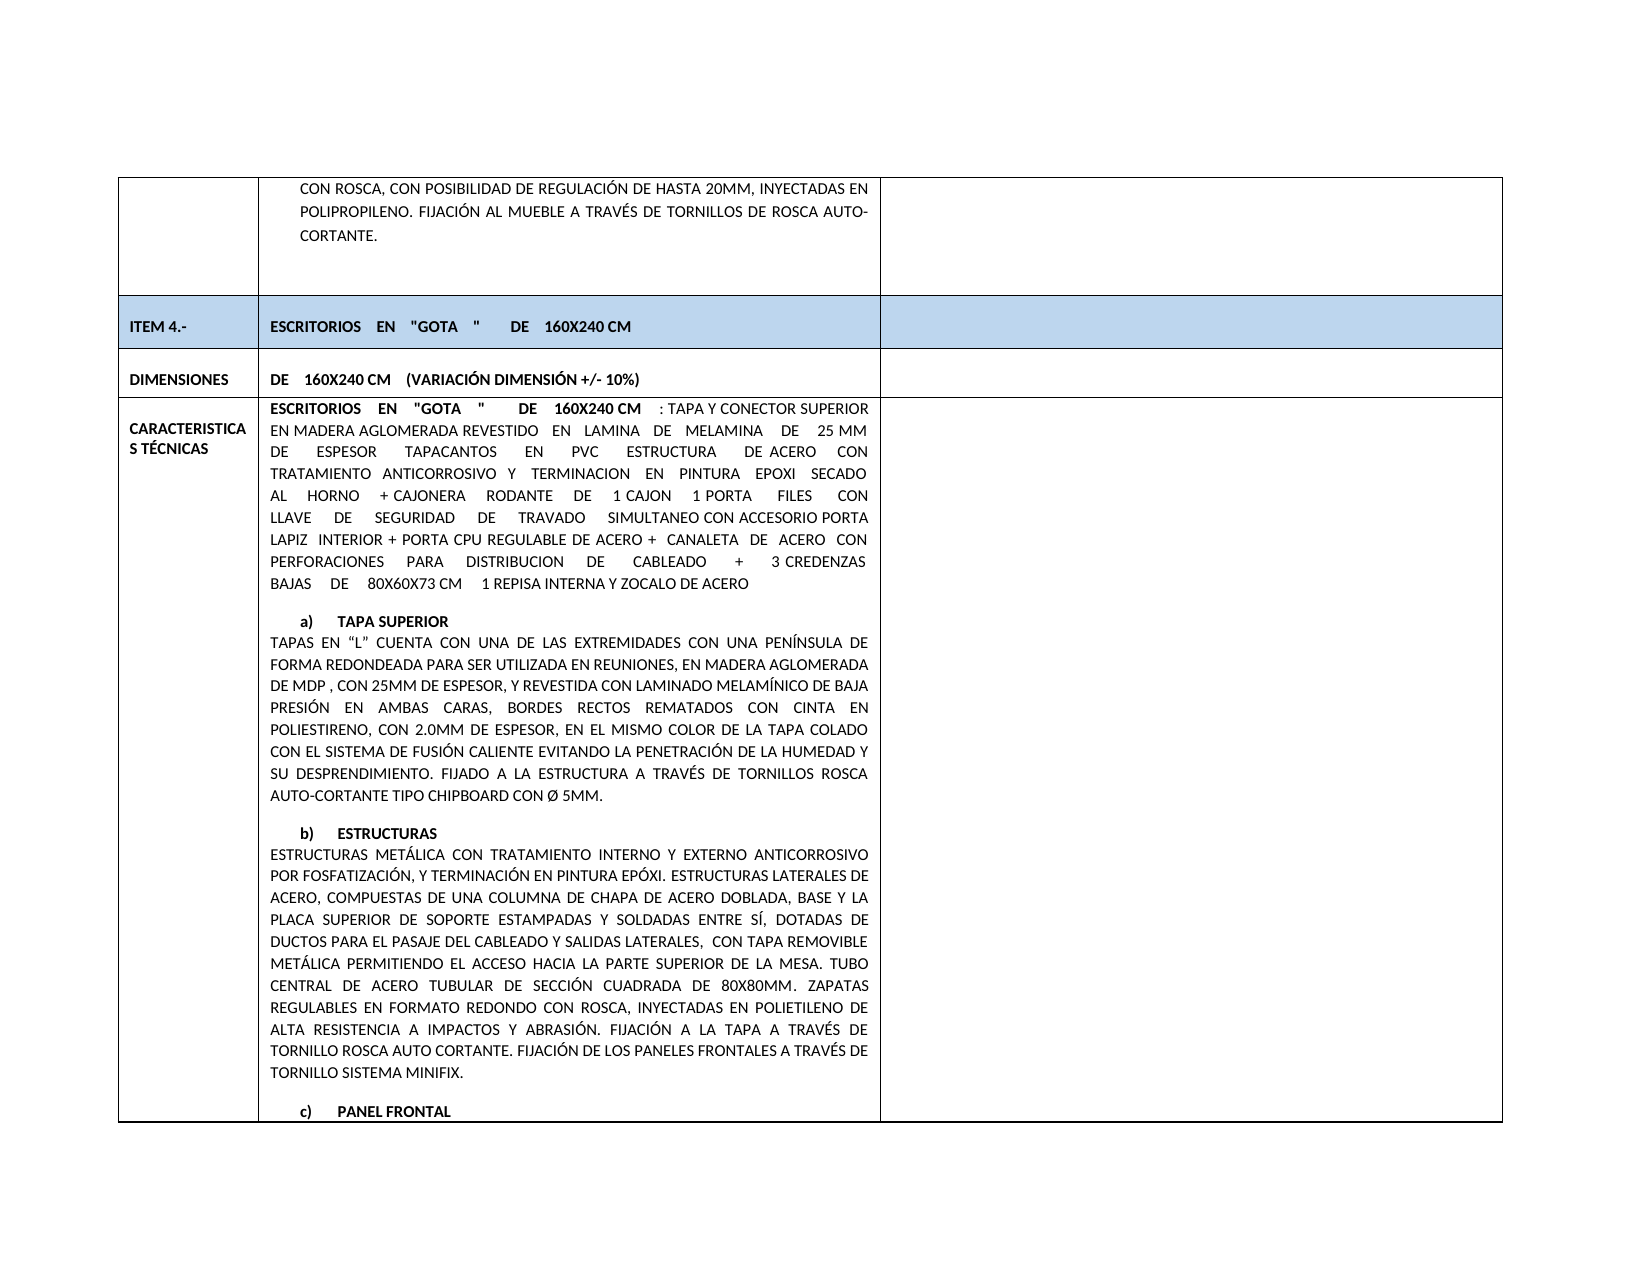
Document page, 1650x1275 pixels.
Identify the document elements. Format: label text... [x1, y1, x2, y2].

table_cell DIMENSIONES [119, 349, 258, 397]
table_cell [881, 349, 1502, 397]
table_cell DE 160X240 CM (VARIACIÓN DIMENSIÓN +/- 10%) [259, 349, 880, 397]
table_cell [881, 296, 1502, 348]
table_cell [259, 398, 880, 1121]
table_cell ITEM 4.- [119, 296, 258, 348]
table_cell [119, 178, 258, 295]
table_cell ESCRITORIOS EN "GOTA " DE 160X240 CM [259, 296, 880, 348]
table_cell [119, 398, 258, 1121]
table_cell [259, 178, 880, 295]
table_cell [881, 178, 1502, 295]
table_cell [881, 398, 1502, 1121]
